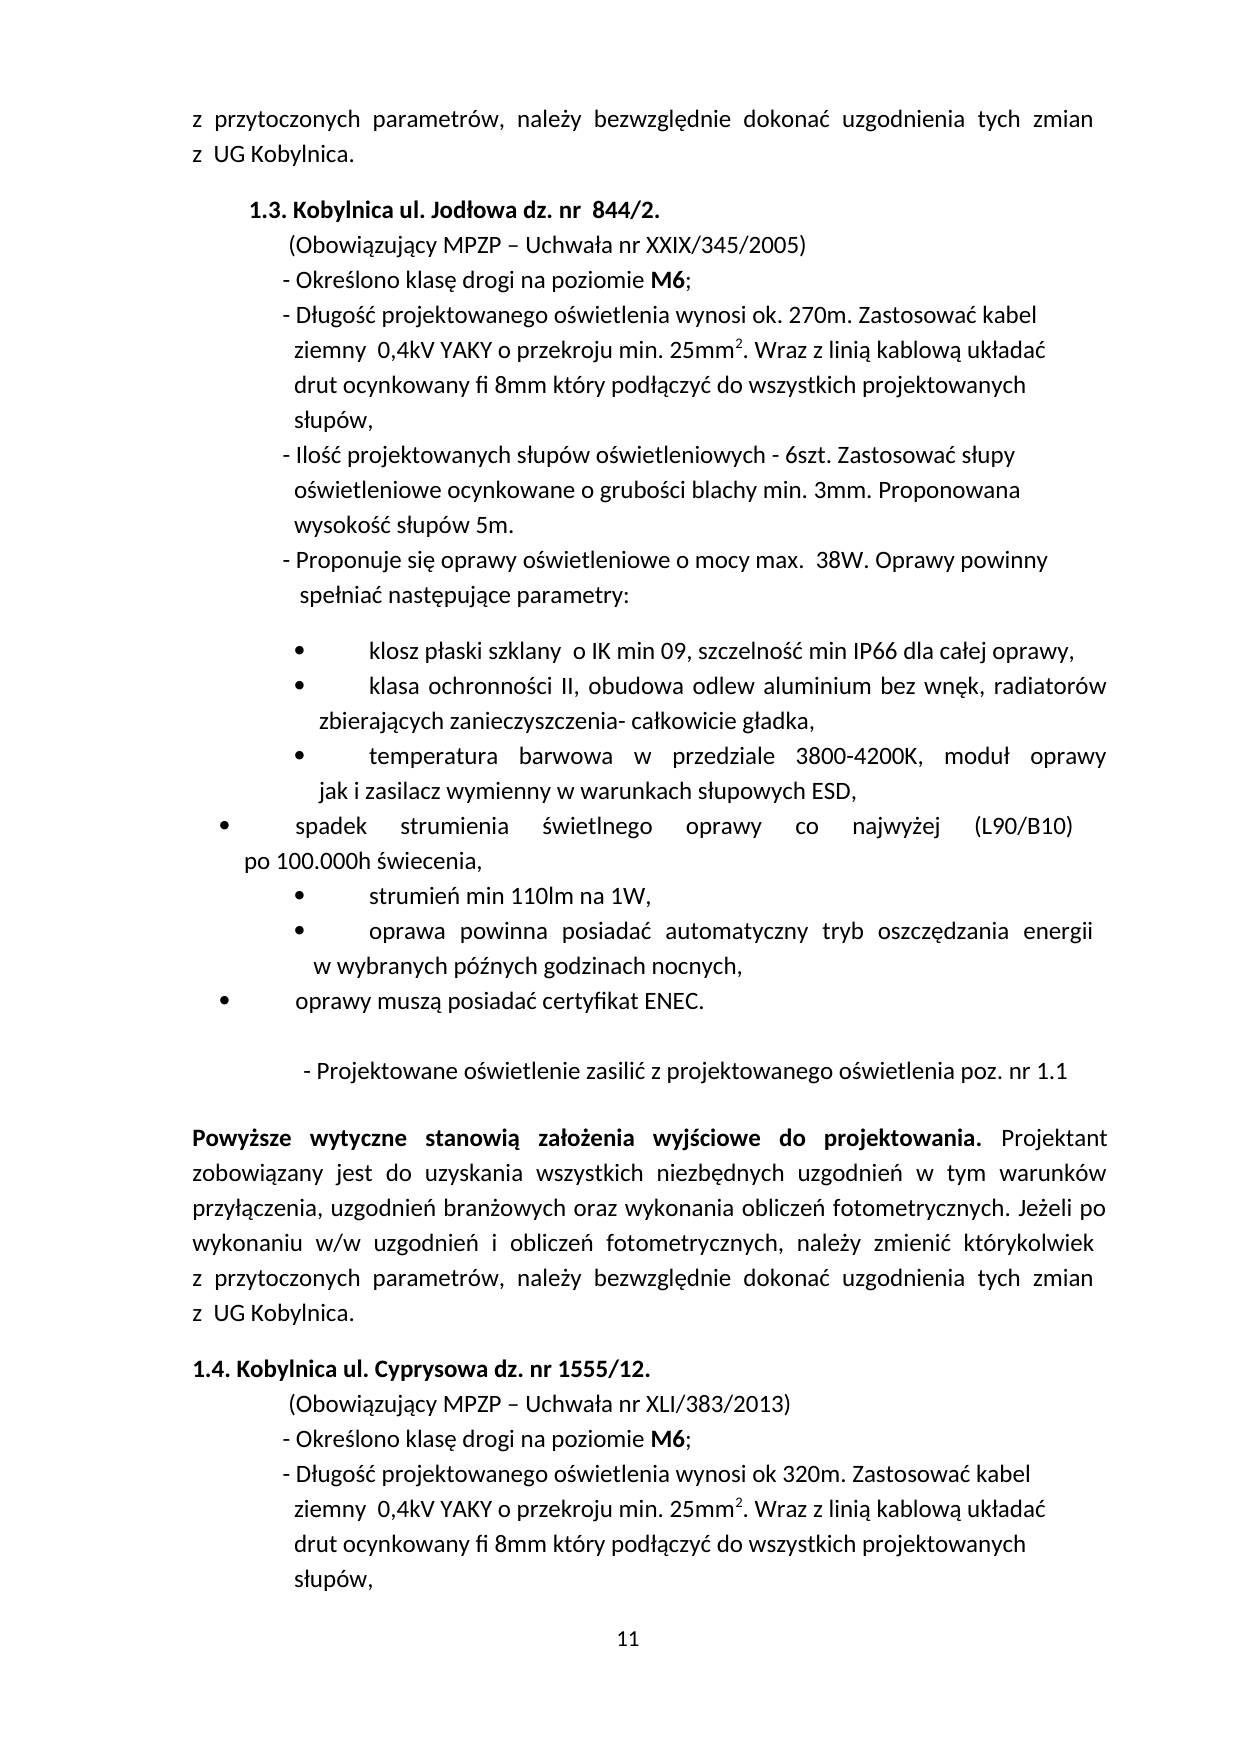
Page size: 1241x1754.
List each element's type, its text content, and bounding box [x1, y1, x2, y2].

list klosz płaski szklany o IK min 09, szczelność min IP66 dla całej oprawy, [223, 635, 1107, 666]
list oprawy muszą posiadać certyfikat ENEC. [148, 985, 1107, 1016]
list oprawa powinna posiadać automatyczny tryb oszczędzania energii w wybranych późnych godzinach nocnych, [223, 915, 1107, 981]
list 1.3. Kobylnica ul. Jodłowa dz. nr 844/2. (Obowiązujący MPZP – Uchwała nr XXIX/345/2005) - Określono klasę drogi na poziomie M6; - Długość projektowanego oświetlenia wynosi ok. 270m. Zastosować kabel ziemny 0,4kV YAKY o przekroju min. 25mm2. Wraz z linią kablową układać drut ocynkowany fi 8mm który podłączyć do wszystkich projektowanych słupów, - Ilość projektowanych słupów oświetleniowych - 6szt. Zastosować słupy oświetleniowe ocynkowane o grubości blachy min. 3mm. Proponowana wysokość słupów 5m. - Proponuje się oprawy oświetleniowe o mocy max. 38W. Oprawy powinny spełniać następujące parametry: [192, 194, 1107, 610]
list spadek strumienia świetlnego oprawy co najwyżej (L90/B10) po 100.000h świecenia, [148, 810, 1107, 876]
list temperatura barwowa w przedziale 3800-4200K, moduł oprawy jak i zasilacz wymienny w warunkach słupowych ESD, [223, 740, 1107, 806]
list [192, 103, 1107, 169]
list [192, 1353, 1107, 1594]
list klasa ochronności II, obudowa odlew aluminium bez wnęk, radiatorów zbierających zanieczyszczenia- całkowicie gładka, [223, 670, 1107, 736]
list strumień min 110lm na 1W, [223, 880, 1107, 911]
text - Projektowane oświetlenie zasilić z projektowanego oświetlenia poz. nr 1.1 [281, 1055, 1107, 1086]
